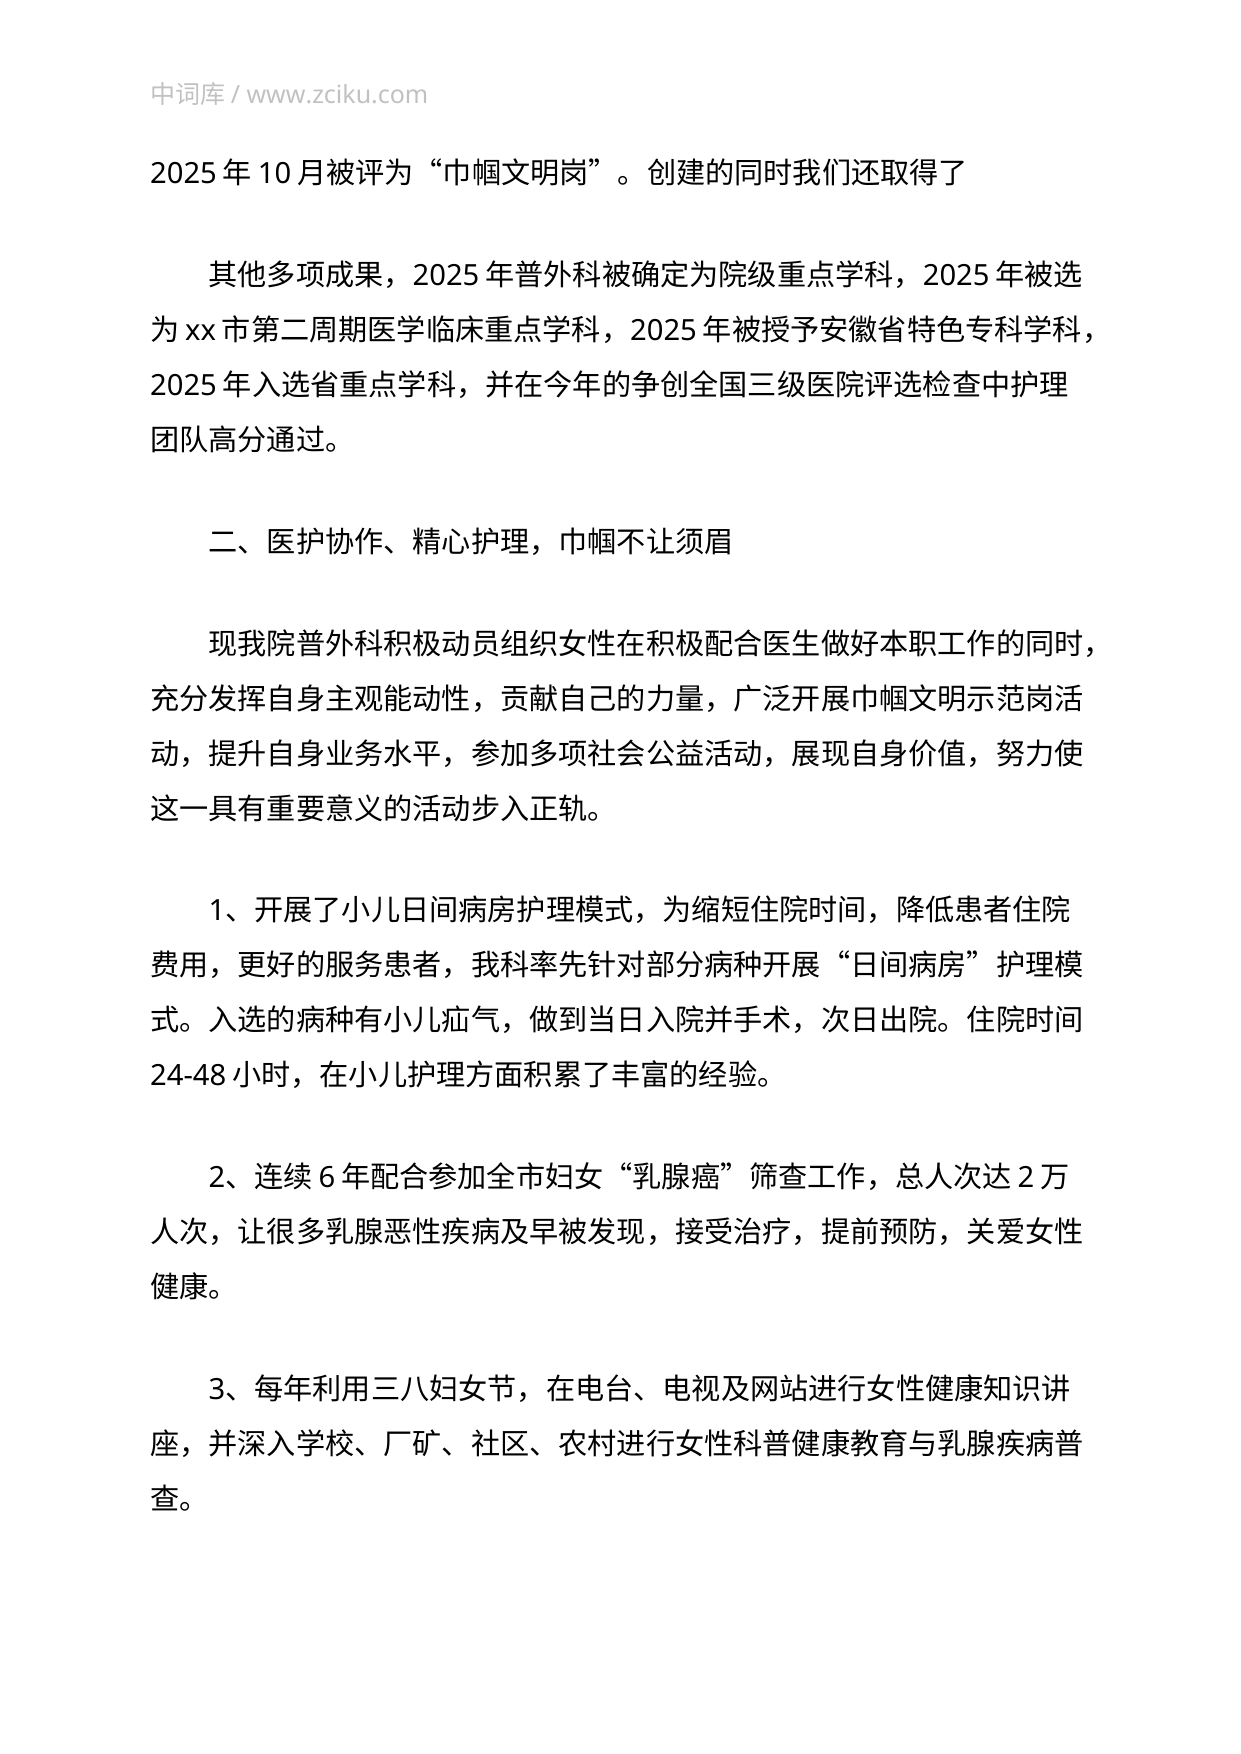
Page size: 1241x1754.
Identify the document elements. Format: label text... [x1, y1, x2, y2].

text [150, 150, 1090, 192]
text 现我院普外科积极动员组织女性在积极配合医生做好本职工作的同时，充分发挥自身主观能动性，贡献自己的力量，广泛开展巾帼文明示范岗活动，提升自身业务水平，参加多项社会公益活动，展现自身价值，努力使这一具有重要意义的活动步入正轨。 [150, 621, 1090, 827]
text 2、连续6年配合参加全市妇女“乳腺癌”筛查工作，总人次达2万人次，让很多乳腺恶性疾病及早被发现，接受治疗，提前预防，关爱女性健康。 [150, 1154, 1090, 1306]
text 3、每年利用三八妇女节，在电台、电视及网站进行女性健康知识讲座，并深入学校、厂矿、社区、农村进行女性科普健康教育与乳腺疾病普查。 [150, 1365, 1090, 1518]
text 其他多项成果，2025年普外科被确定为院级重点学科，2025年被选为xx市第二周期医学临床重点学科，2025年被授予安徽省特色专科学科，2025年入选省重点学科，并在今年的争创全国三级医院评选检查中护理团队高分通过。 [150, 252, 1090, 459]
text 二、医护协作、精心护理，巾帼不让须眉 [150, 519, 1090, 561]
text 1、开展了小儿日间病房护理模式，为缩短住院时间，降低患者住院费用，更好的服务患者，我科率先针对部分病种开展“日间病房”护理模式。入选的病种有小儿疝气，做到当日入院并手术，次日出院。住院时间24-48小时，在小儿护理方面积累了丰富的经验。 [150, 887, 1090, 1094]
